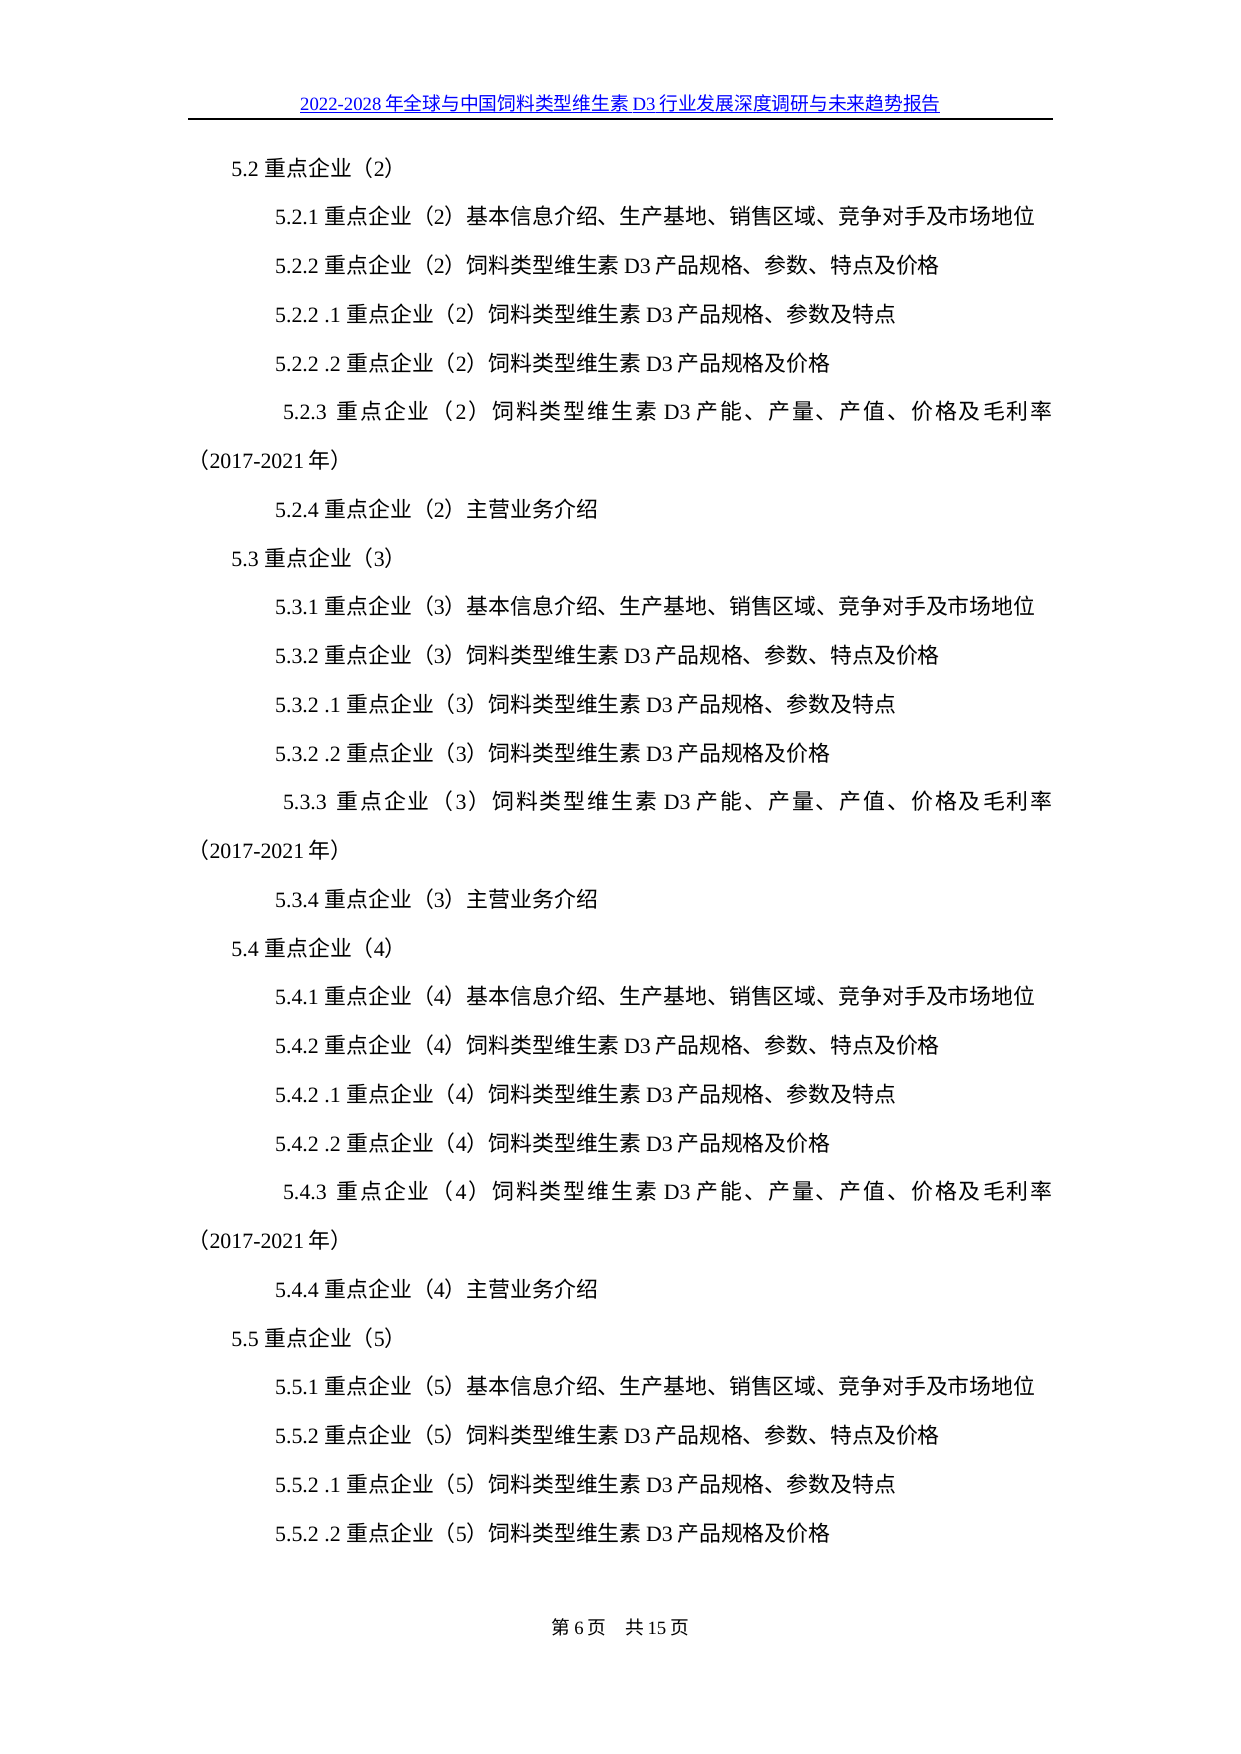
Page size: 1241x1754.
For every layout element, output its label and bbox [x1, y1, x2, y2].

text [187, 150, 1053, 1548]
